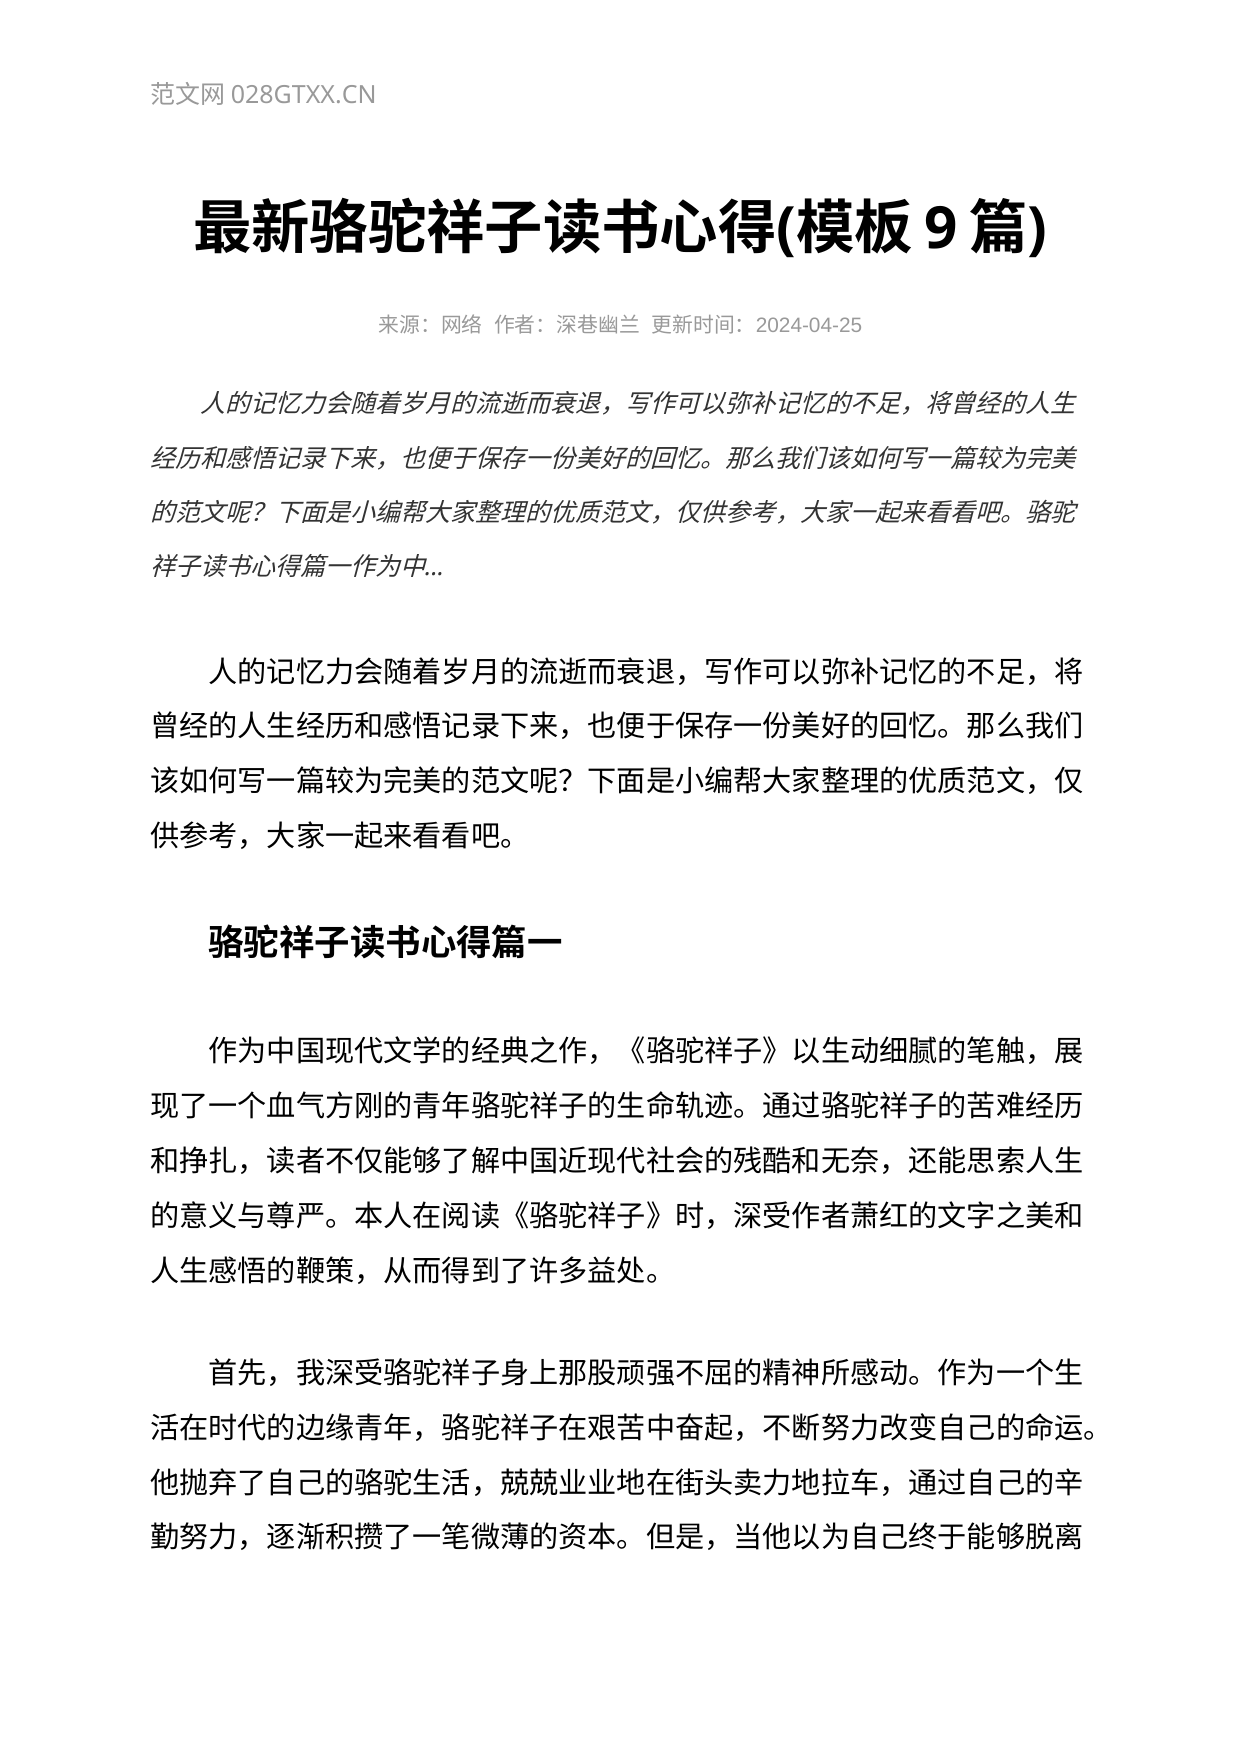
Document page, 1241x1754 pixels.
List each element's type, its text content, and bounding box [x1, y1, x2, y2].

text 骆驼祥子读书心得篇一 [150, 914, 1090, 966]
text 人的记忆力会随着岁月的流逝而衰退，写作可以弥补记忆的不足，将曾经的人生经历和感悟记录下来，也便于保存一份美好的回忆。那么我们该如何写一篇较为完美的范文呢？下面是小编帮大家整理的优质范文，仅供参考，大家一起来看看吧。骆驼祥子读书心得篇一作为中... [150, 384, 1090, 583]
text 人的记忆力会随着岁月的流逝而衰退，写作可以弥补记忆的不足，将曾经的人生经历和感悟记录下来，也便于保存一份美好的回忆。那么我们该如何写一篇较为完美的范文呢？下面是小编帮大家整理的优质范文，仅供参考，大家一起来看看吧。 [150, 648, 1090, 855]
text 作为中国现代文学的经典之作，《骆驼祥子》以生动细腻的笔触，展现了一个血气方刚的青年骆驼祥子的生命轨迹。通过骆驼祥子的苦难经历和挣扎，读者不仅能够了解中国近现代社会的残酷和无奈，还能思索人生的意义与尊严。本人在阅读《骆驼祥子》时，深受作者萧红的文字之美和人生感悟的鞭策，从而得到了许多益处。 [150, 1028, 1090, 1290]
text 来源：网络 作者：深巷幽兰 更新时间：2024-04-25 [150, 313, 1090, 337]
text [150, 1349, 1090, 1556]
subtitle 最新骆驼祥子读书心得(模板9篇) [150, 181, 1090, 266]
